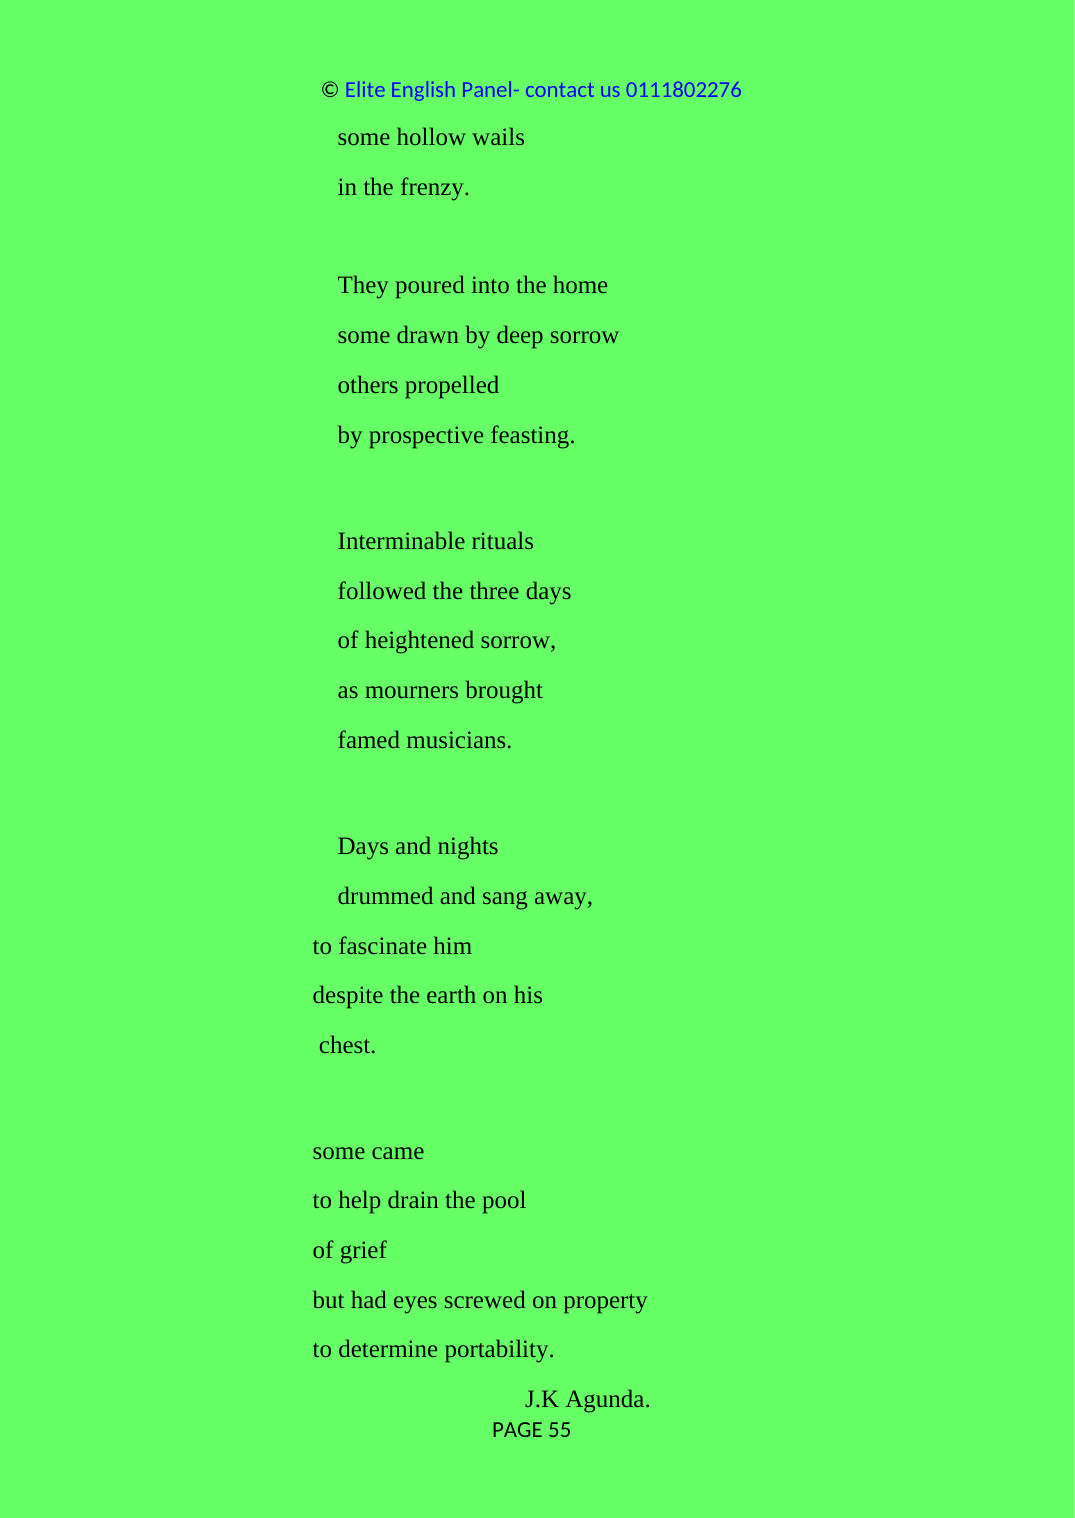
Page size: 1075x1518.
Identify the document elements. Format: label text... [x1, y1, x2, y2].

text despite the earth on his [37, 981, 1025, 1009]
text but had eyes screwed on property [37, 1285, 1025, 1314]
text of grief [37, 1235, 1025, 1264]
text of heightened sorrow, [37, 626, 1025, 654]
text Interminable rituals [75, 526, 1025, 554]
text Days and nights [37, 831, 1025, 860]
text followed the three days [75, 576, 1025, 604]
text some hollow wails [75, 122, 1025, 151]
text some drawn by deep sorrow [75, 320, 1025, 349]
text in the frenzy. [75, 172, 1025, 200]
text by prospective feasting. [75, 420, 1025, 449]
text as mourners brought [37, 676, 1025, 704]
text They poured into the home [75, 270, 1025, 299]
text others propelled [75, 370, 1025, 399]
text drummed and sang away, [37, 881, 1025, 910]
text famed musicians. [37, 725, 1025, 754]
text to determine portability. [37, 1334, 1025, 1363]
text J.K Agunda. [37, 1384, 1025, 1413]
text some came [37, 1136, 1025, 1164]
text to help drain the pool [37, 1186, 1025, 1214]
text to fascinate him [37, 931, 1025, 960]
text chest. [37, 1030, 1025, 1059]
